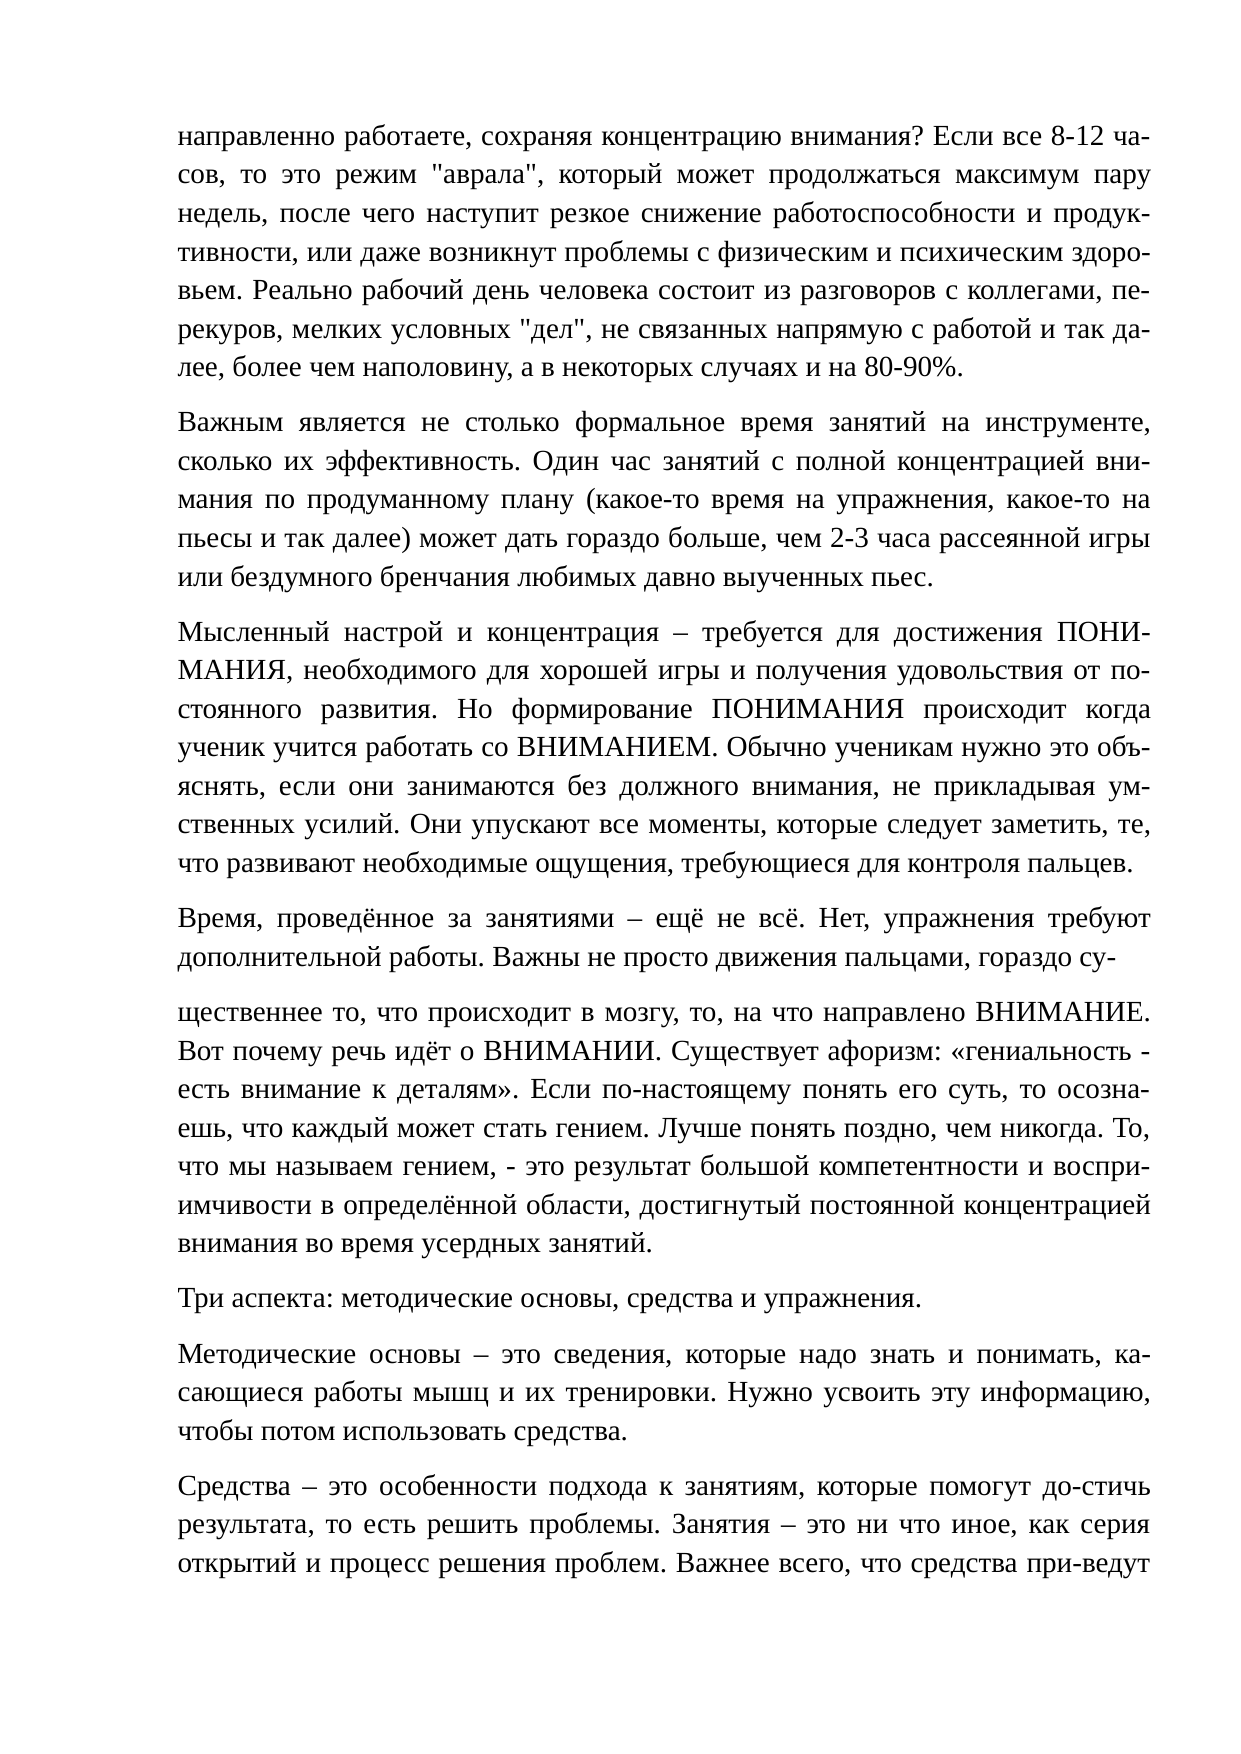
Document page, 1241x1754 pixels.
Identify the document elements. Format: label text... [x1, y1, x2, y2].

text Мысленный настрой и концентрация – требуется для достижения ПОНИ-МАНИЯ, необходимого для хорошей игры и получения удовольствия от по-стоянного развития. Но формирование ПОНИМАНИЯ происходит когда ученик учится работать со ВНИМАНИЕМ. Обычно ученикам нужно это объ-яснять, если они занимаются без должного внимания, не прикладывая ум-ственных усилий. Они упускают все моменты, которые следует заметить, те, что развивают необходимые ощущения, требующиеся для контроля пальцев. [177, 614, 1152, 879]
text Важным является не столько формальное время занятий на инструменте, сколько их эффективность. Один час занятий с полной концентрацией вни-мания по продуманному плану (какое-то время на упражнения, какое-то на пьесы и так далее) может дать гораздо больше, чем 2-3 часа рассеянной игры или бездумного бренчания любимых давно выученных пьес. [177, 404, 1152, 592]
text щественнее то, что происходит в мозгу, то, на что направлено ВНИМАНИЕ. Вот почему речь идёт о ВНИМАНИИ. Существует афоризм: «гениальность - есть внимание к деталям». Если по-настоящему понять его суть, то осозна-ешь, что каждый может стать гением. Лучше понять поздно, чем никогда. То, что мы называем гением, - это результат большой компетентности и воспри-имчивости в определённой области, достигнутый постоянной концентрацией внимания во время усердных занятий. [177, 994, 1152, 1259]
text Три аспекта: методические основы, средства и упражнения. [177, 1281, 1152, 1314]
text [177, 118, 1152, 383]
text Время, проведённое за занятиями – ещё не всё. Нет, упражнения требуют дополнительной работы. Важны не просто движения пальцами, гораздо су- [177, 900, 1152, 972]
text Методические основы – это сведения, которые надо знать и понимать, ка-сающиеся работы мышц и их тренировки. Нужно усвоить эту информацию, чтобы потом использовать средства. [177, 1336, 1152, 1446]
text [177, 1468, 1152, 1579]
